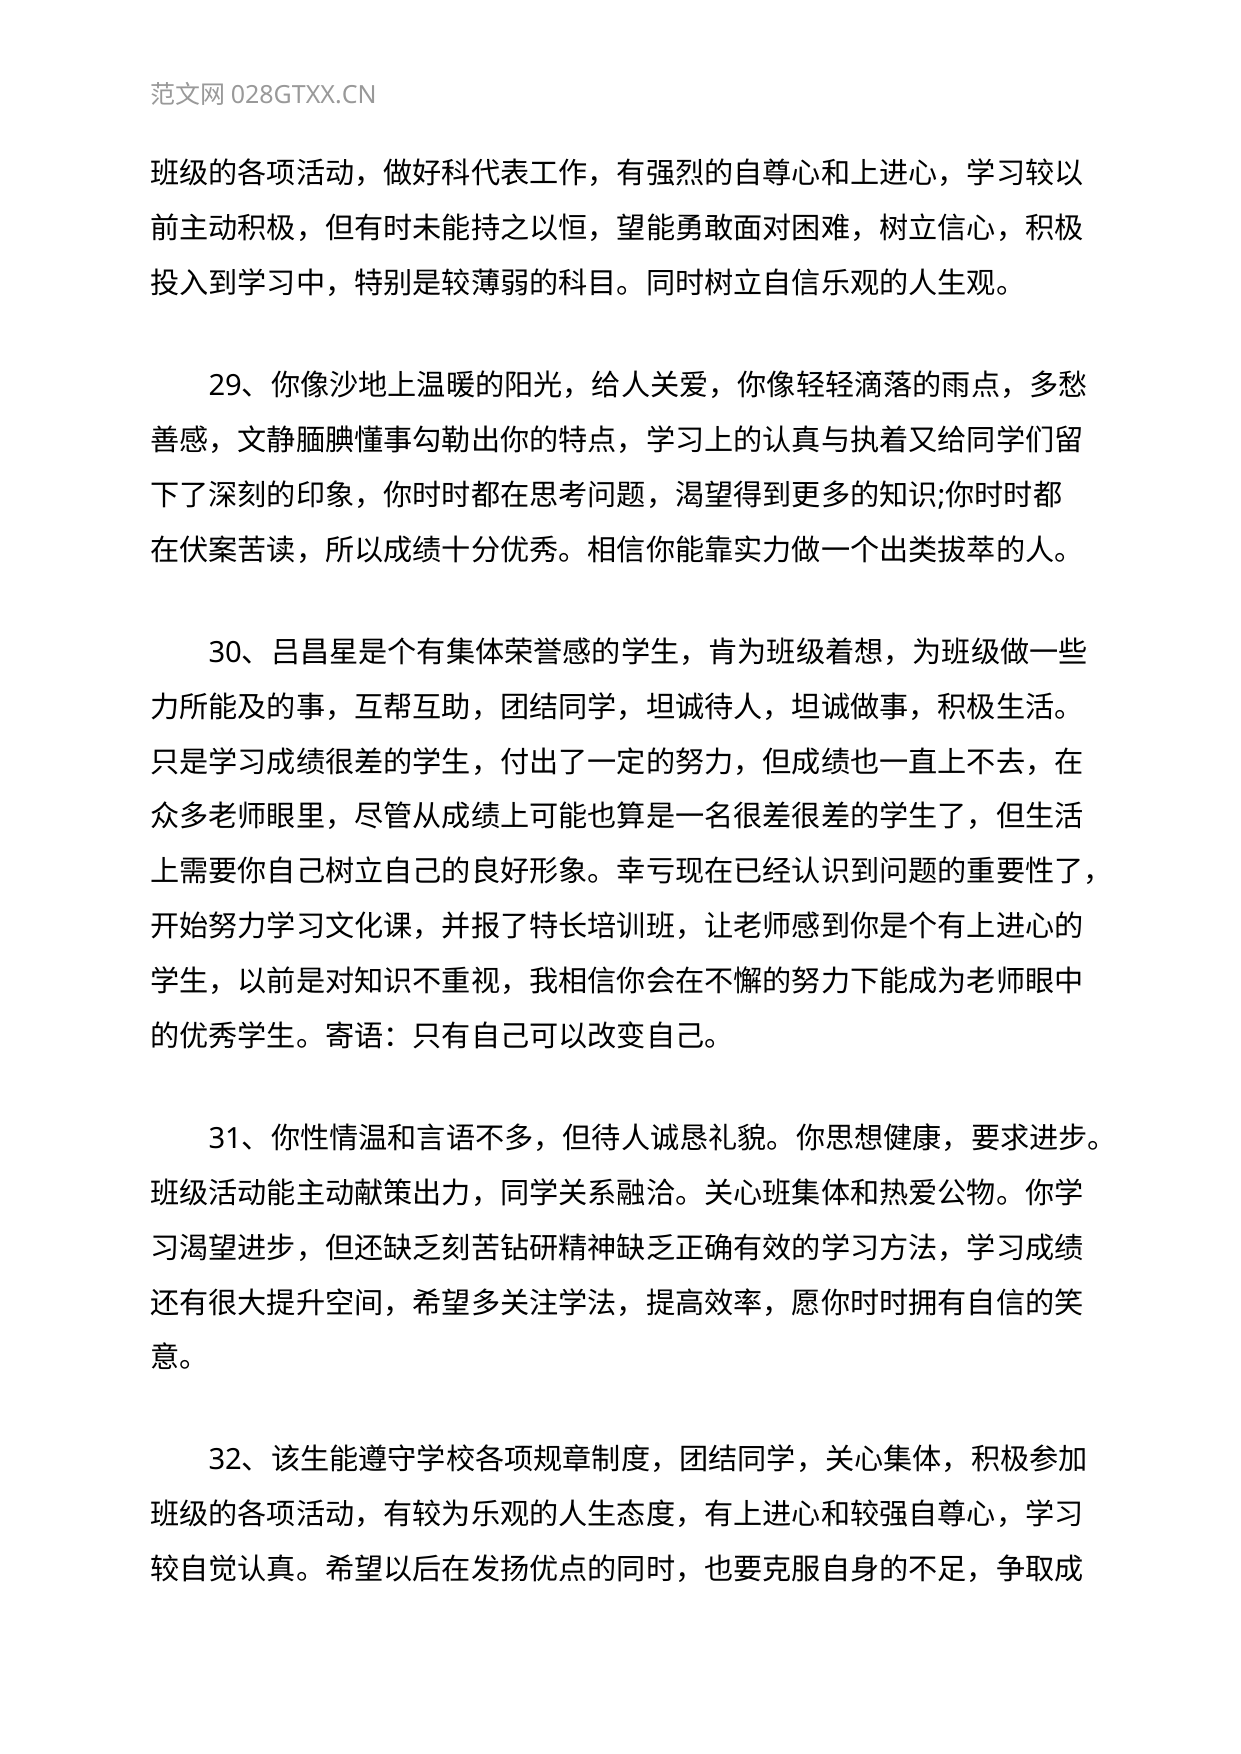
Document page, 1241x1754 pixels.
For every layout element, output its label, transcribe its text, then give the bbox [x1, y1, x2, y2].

text 31、你性情温和言语不多，但待人诚恳礼貌。你思想健康，要求进步。班级活动能主动献策出力，同学关系融洽。关心班集体和热爱公物。你学习渴望进步，但还缺乏刻苦钻研精神缺乏正确有效的学习方法，学习成绩还有很大提升空间，希望多关注学法，提高效率，愿你时时拥有自信的笑意。 [150, 1114, 1090, 1376]
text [150, 1436, 1090, 1588]
text 29、你像沙地上温暖的阳光，给人关爱，你像轻轻滴落的雨点，多愁善感，文静腼腆懂事勾勒出你的特点，学习上的认真与执着又给同学们留下了深刻的印象，你时时都在思考问题，渴望得到更多的知识;你时时都在伏案苦读，所以成绩十分优秀。相信你能靠实力做一个出类拔萃的人。 [150, 362, 1090, 569]
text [150, 150, 1090, 302]
text 30、吕昌星是个有集体荣誉感的学生，肯为班级着想，为班级做一些力所能及的事，互帮互助，团结同学，坦诚待人，坦诚做事，积极生活。只是学习成绩很差的学生，付出了一定的努力，但成绩也一直上不去，在众多老师眼里，尽管从成绩上可能也算是一名很差很差的学生了，但生活上需要你自己树立自己的良好形象。幸亏现在已经认识到问题的重要性了，开始努力学习文化课，并报了特长培训班，让老师感到你是个有上进心的学生，以前是对知识不重视，我相信你会在不懈的努力下能成为老师眼中的优秀学生。寄语：只有自己可以改变自己。 [150, 628, 1090, 1055]
